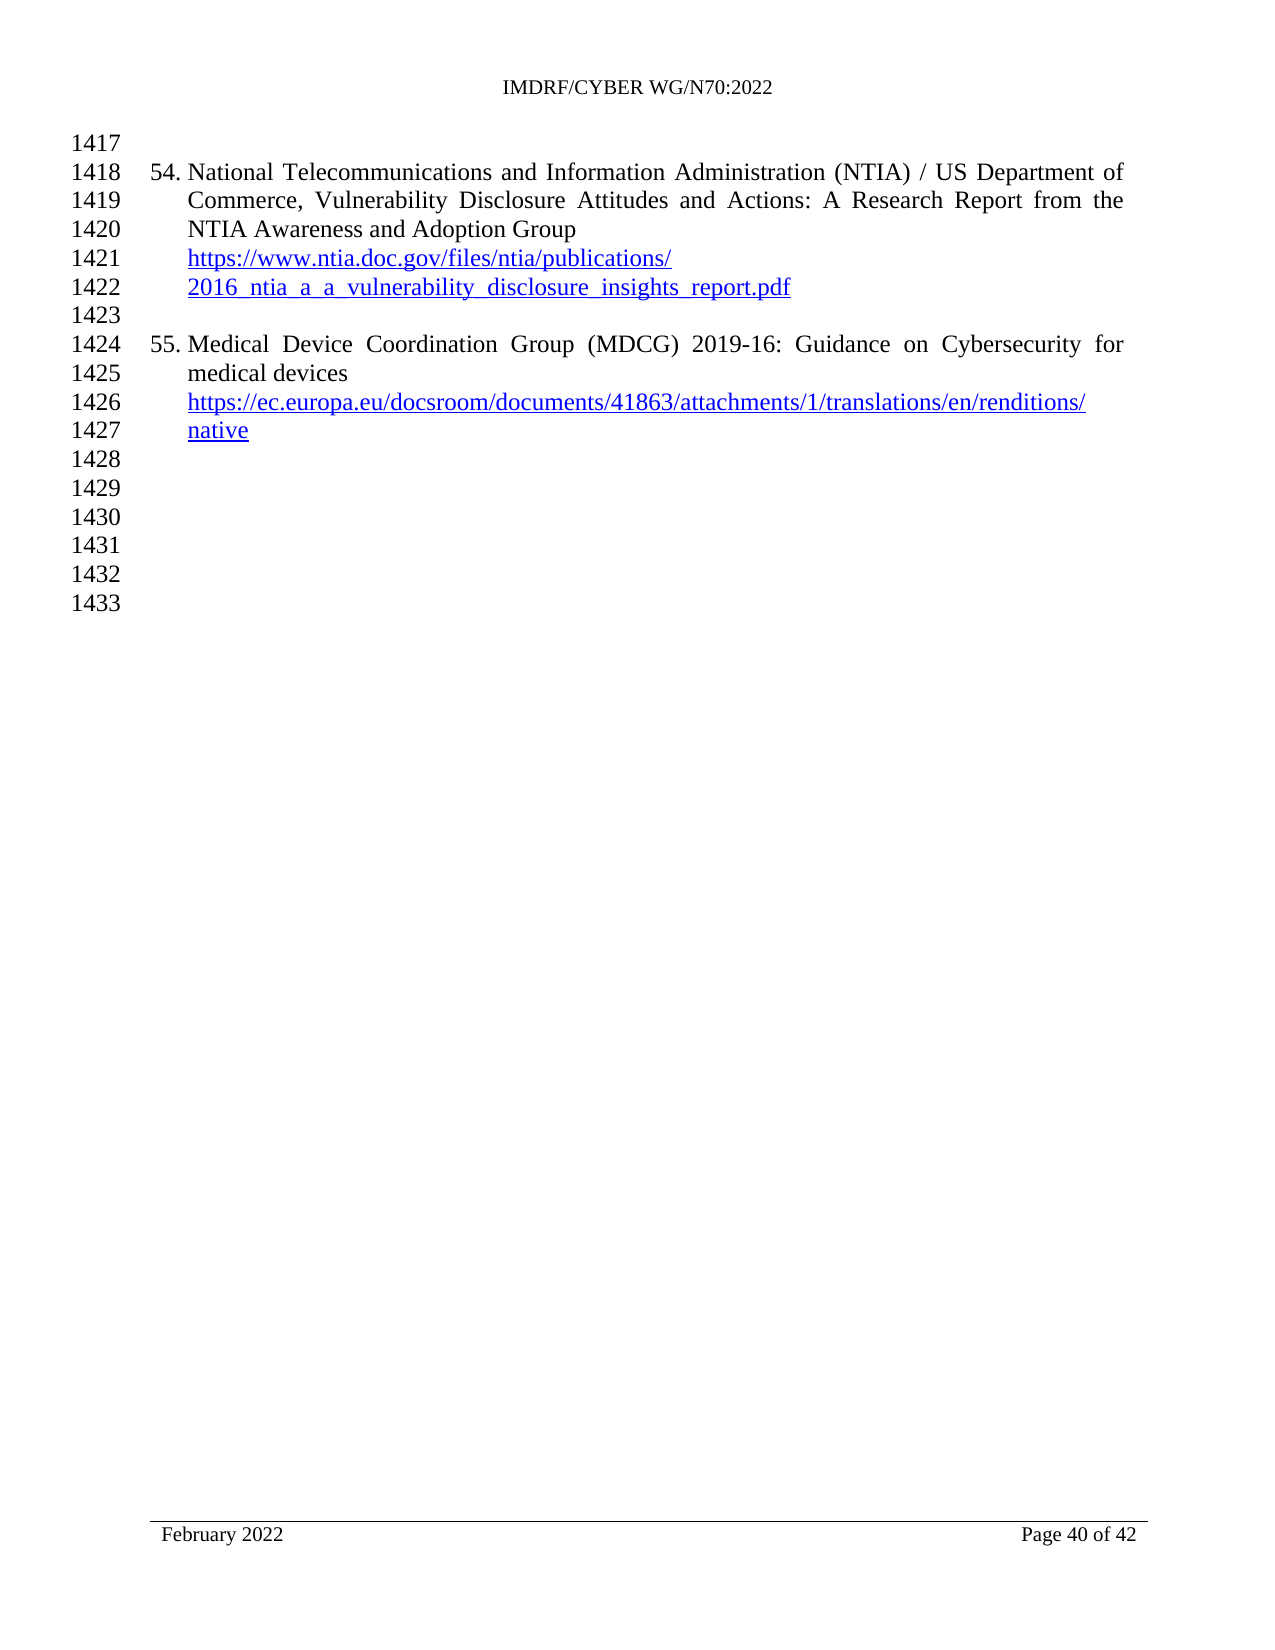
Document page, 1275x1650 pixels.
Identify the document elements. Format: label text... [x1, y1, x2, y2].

list National Telecommunications and Information Administration (NTIA) / US Department of Commerce, Vulnerability Disclosure Attitudes and Actions: A Research Report from the NTIA Awareness and Adoption Group [150, 157, 1125, 243]
list Medical Device Coordination Group (MDCG) 2019-16: Guidance on Cybersecurity for medical devices [150, 329, 1125, 387]
text https://www.ntia.doc.gov/files/ntia/publications/2016_ntia_a_a_vulnerability_disclosure_insights_report.pdf [187, 243, 1125, 300]
list https://ec.europa.eu/docsroom/documents/41863/attachments/1/translations/en/renditions/native [187, 387, 1125, 444]
